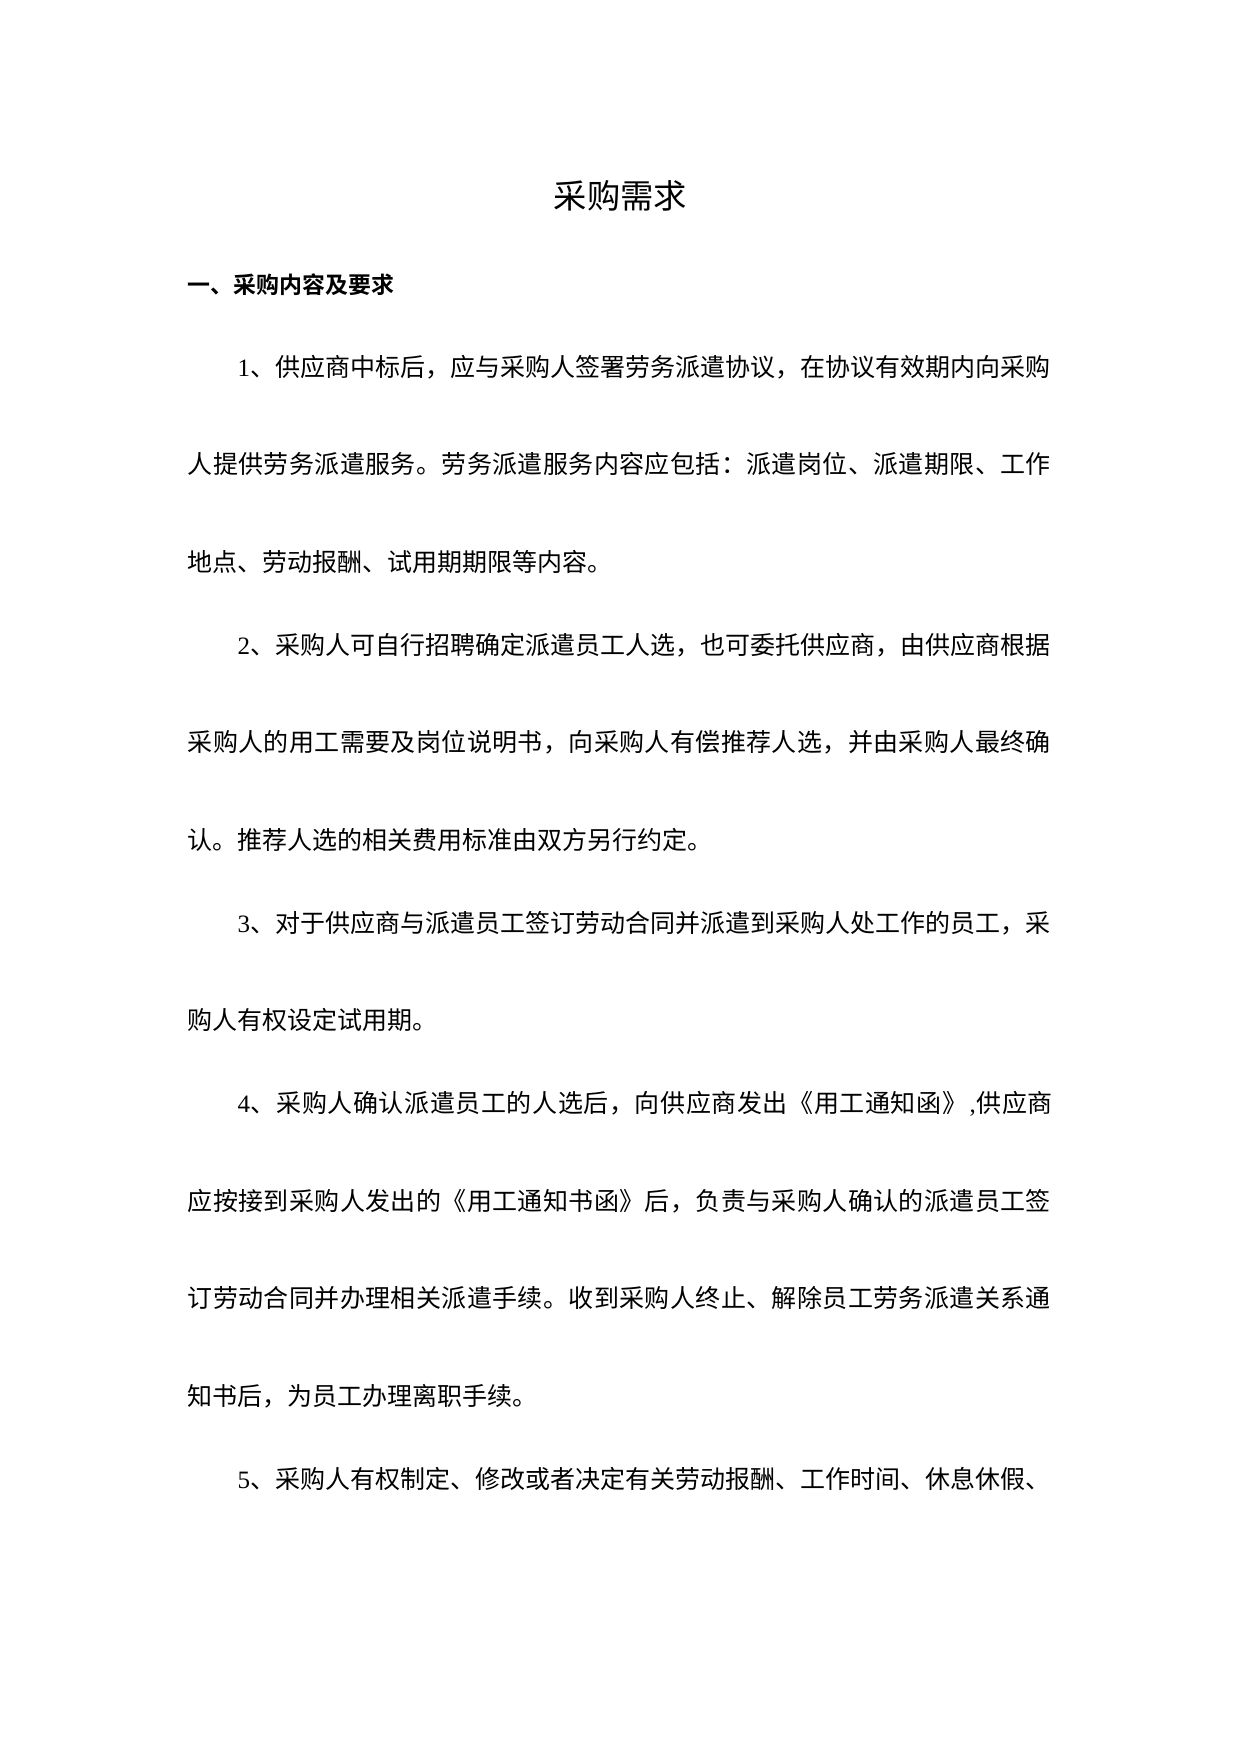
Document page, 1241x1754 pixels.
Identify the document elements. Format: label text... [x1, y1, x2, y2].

list 4、采购人确认派遣员工的人选后，向供应商发出《用工通知函》,供应商应按接到采购人发出的《用工通知书函》后，负责与采购人确认的派遣员工签订劳动合同并办理相关派遣手续。收到采购人终止、解除员工劳务派遣关系通知书后，为员工办理离职手续。 [187, 1069, 1053, 1427]
list 3、对于供应商与派遣员工签订劳动合同并派遣到采购人处工作的员工，采购人有权设定试用期。 [187, 889, 1053, 1051]
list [187, 1445, 1053, 1510]
list 1、供应商中标后，应与采购人签署劳务派遣协议，在协议有效期内向采购人提供劳务派遣服务。劳务派遣服务内容应包括：派遣岗位、派遣期限、工作地点、劳动报酬、试用期期限等内容。 [187, 333, 1053, 593]
text 采购需求 [187, 162, 1053, 227]
list 2、采购人可自行招聘确定派遣员工人选，也可委托供应商，由供应商根据采购人的用工需要及岗位说明书，向采购人有偿推荐人选，并由采购人最终确认。推荐人选的相关费用标准由双方另行约定。 [187, 611, 1053, 871]
text 一、采购内容及要求 [187, 251, 1053, 316]
